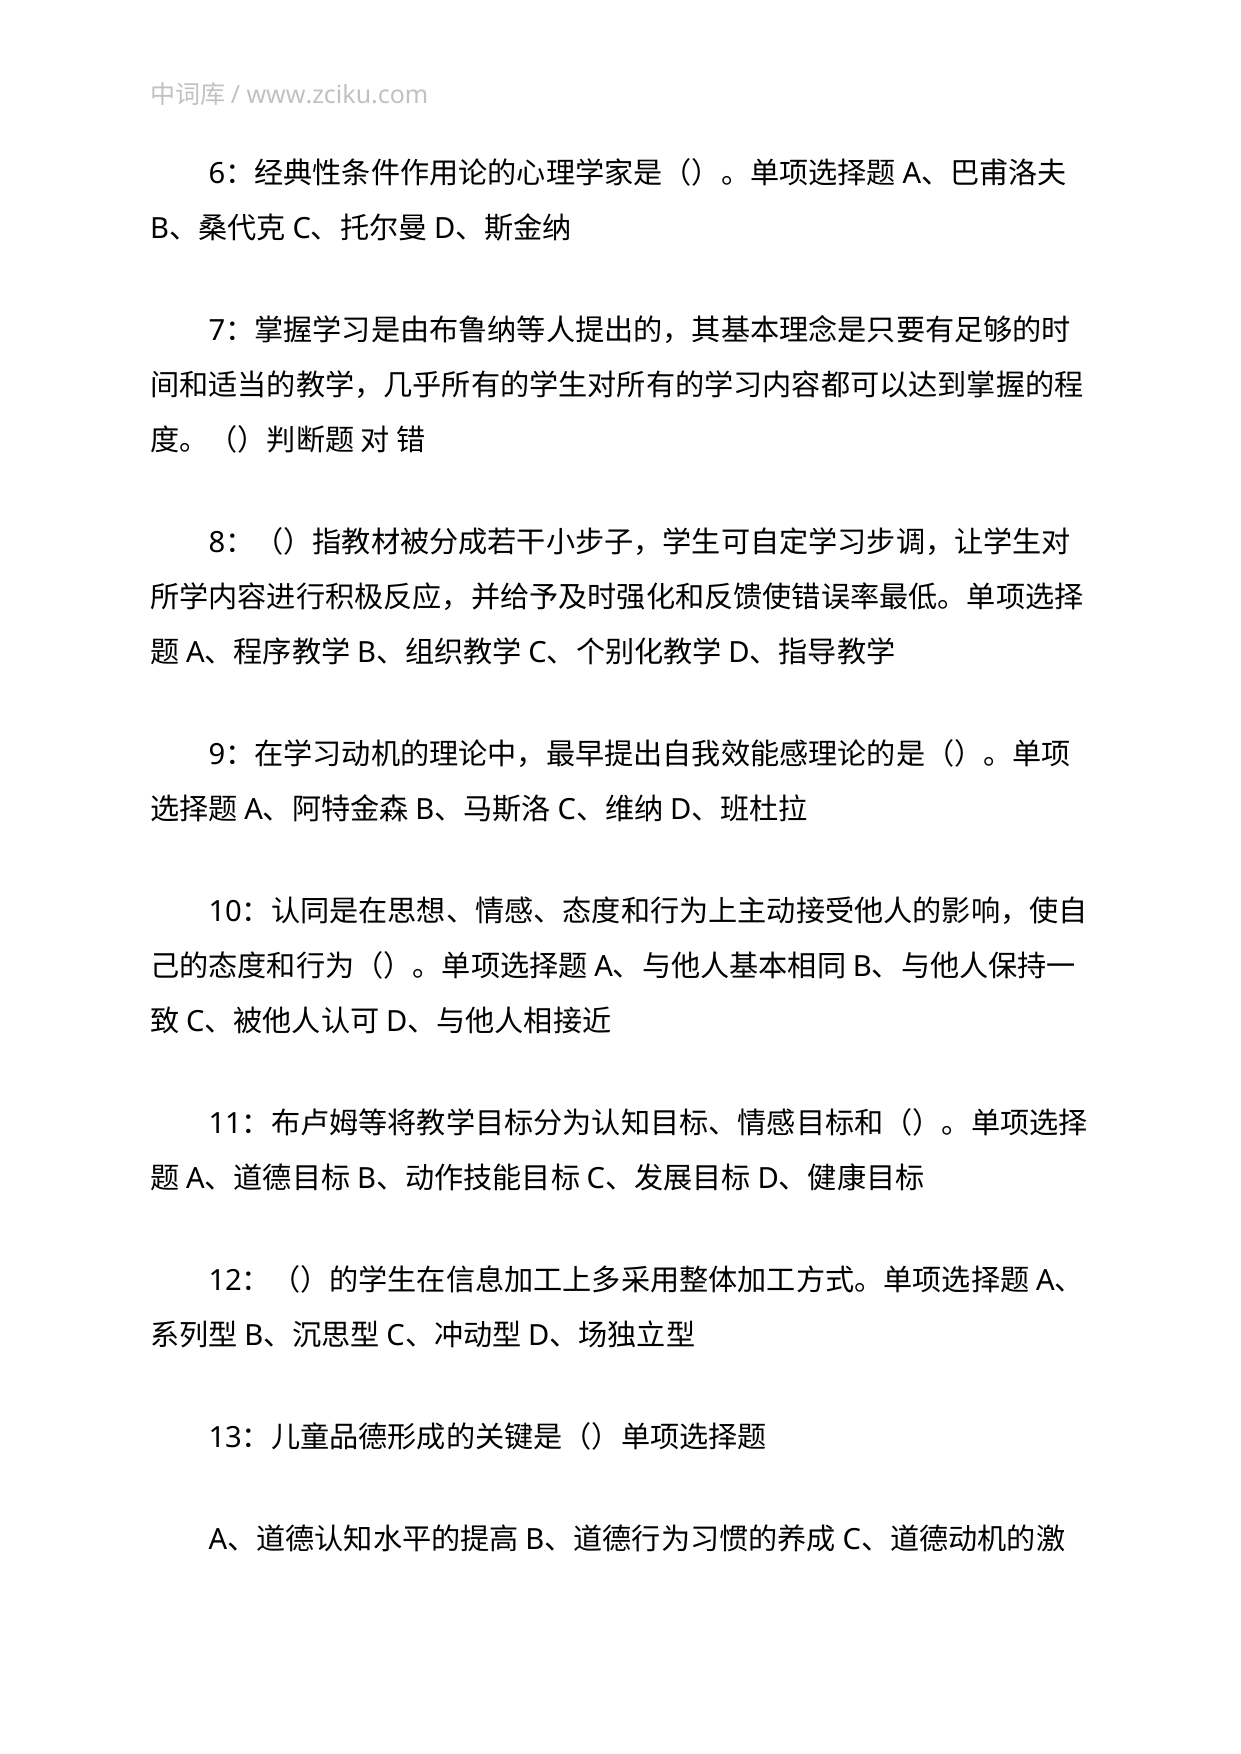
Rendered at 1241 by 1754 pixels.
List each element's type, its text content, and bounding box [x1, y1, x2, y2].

text 10：认同是在思想、情感、态度和行为上主动接受他人的影响，使自己的态度和行为（）。单项选择题 A、与他人基本相同 B、与他人保持一致 C、被他人认可 D、与他人相接近 [150, 887, 1090, 1040]
text 8：（）指教材被分成若干小步子，学生可自定学习步调，让学生对所学内容进行积极反应，并给予及时强化和反馈使错误率最低。单项选择题 A、程序教学 B、组织教学 C、个别化教学 D、指导教学 [150, 519, 1090, 671]
text 13：儿童品德形成的关键是（）单项选择题 [150, 1413, 1090, 1456]
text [150, 1515, 1090, 1558]
text 9：在学习动机的理论中，最早提出自我效能感理论的是（）。单项选择题 A、阿特金森 B、马斯洛 C、维纳 D、班杜拉 [150, 731, 1090, 828]
text 12：（）的学生在信息加工上多采用整体加工方式。单项选择题 A、系列型 B、沉思型 C、冲动型 D、场独立型 [150, 1256, 1090, 1354]
text 6：经典性条件作用论的心理学家是（）。单项选择题 A、巴甫洛夫 B、桑代克 C、托尔曼 D、斯金纳 [150, 150, 1090, 247]
text 7：掌握学习是由布鲁纳等人提出的，其基本理念是只要有足够的时间和适当的教学，几乎所有的学生对所有的学习内容都可以达到掌握的程度。（）判断题 对 错 [150, 307, 1090, 459]
text 11：布卢姆等将教学目标分为认知目标、情感目标和（）。单项选择题 A、道德目标 B、动作技能目标 C、发展目标 D、健康目标 [150, 1099, 1090, 1197]
